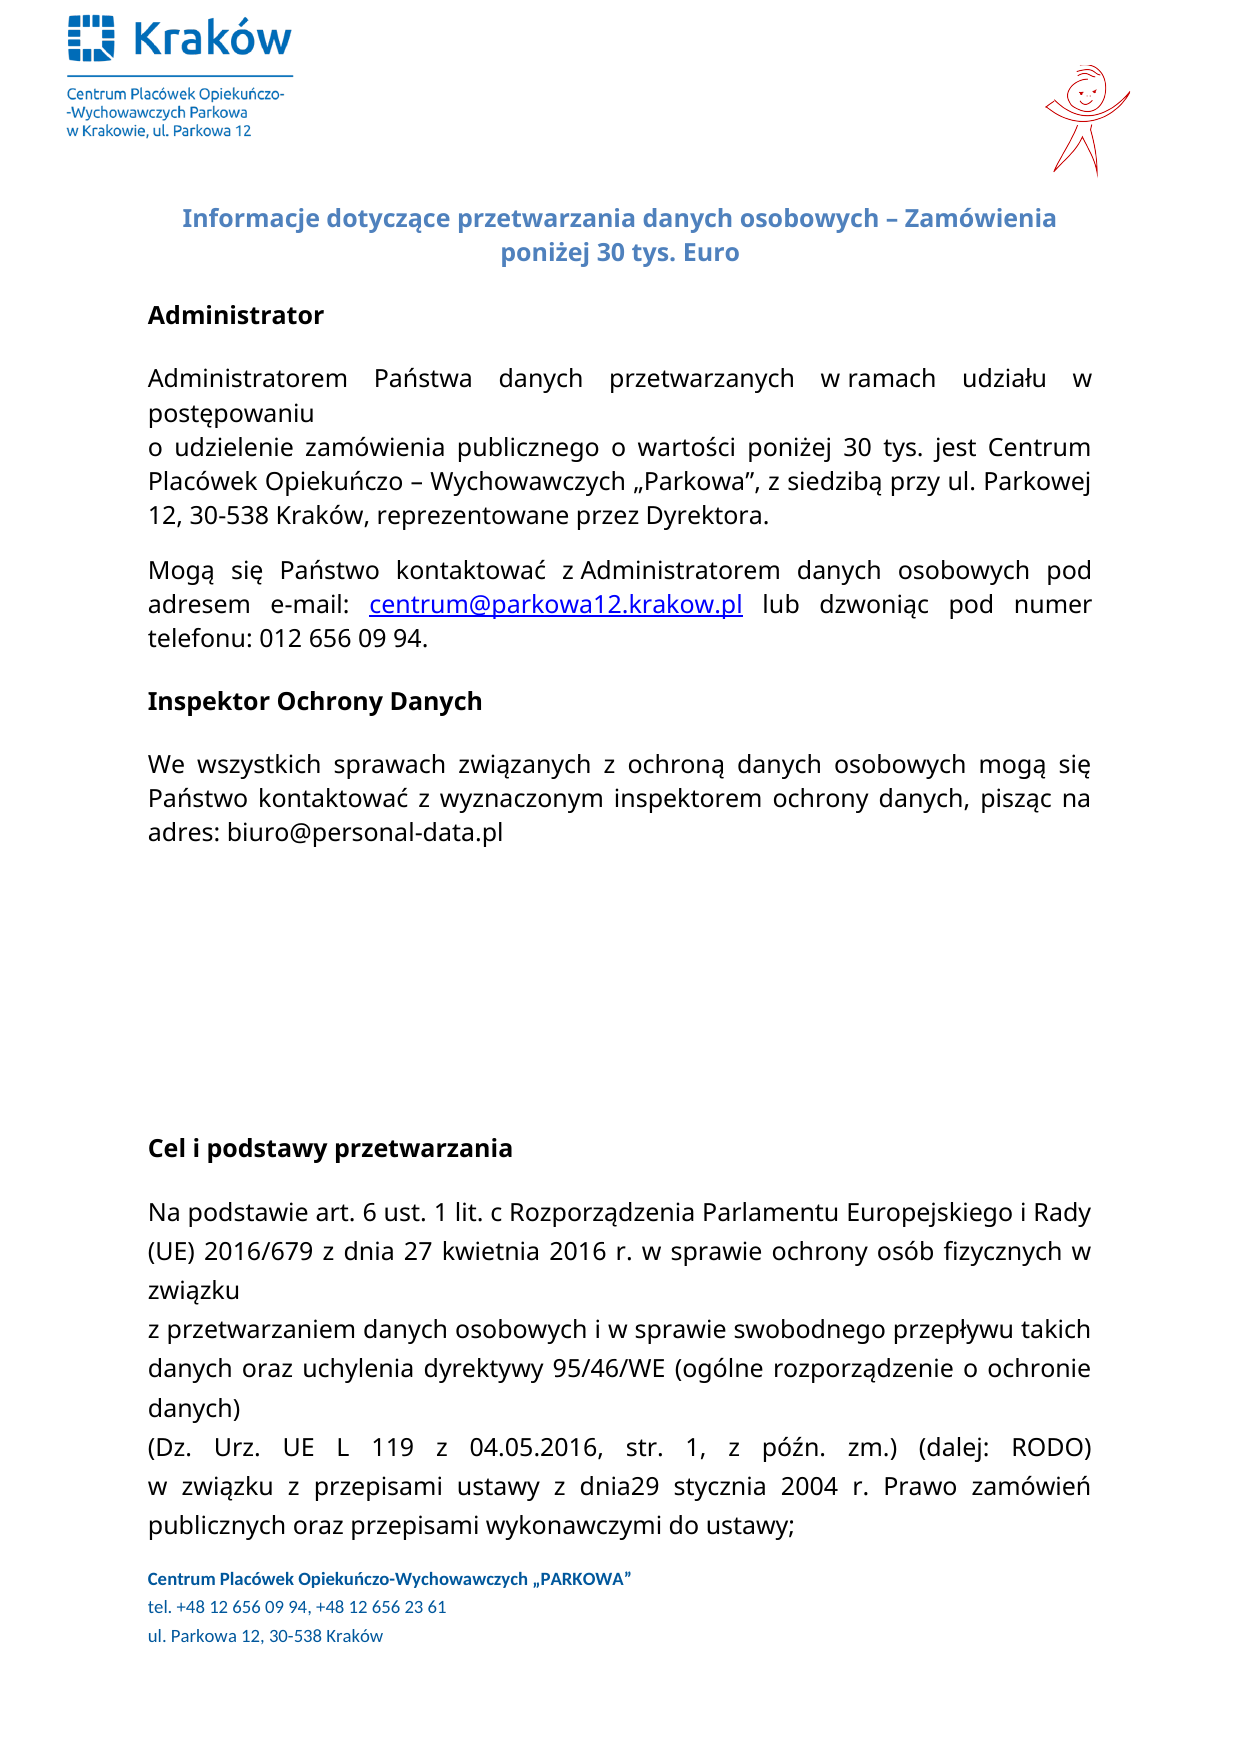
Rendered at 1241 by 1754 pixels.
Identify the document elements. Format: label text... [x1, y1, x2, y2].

text Administratorem Państwa danych przetwarzanych w ramach udziału w postępowaniu o udzielenie zamówienia publicznego o wartości poniżej 30 tys. jest Centrum Placówek Opiekuńczo – Wychowawczych „Parkowa”, z siedzibą przy ul. Parkowej 12, 30-538 Kraków, reprezentowane przez Dyrektora. [148, 361, 1093, 531]
picture [61, 11, 298, 139]
text Cel i podstawy przetwarzania [148, 1131, 1093, 1165]
text Inspektor Ochrony Danych [148, 684, 1093, 718]
text Na podstawie art. 6 ust. 1 lit. c Rozporządzenia Parlamentu Europejskiego i Rady (UE) 2016/679 z dnia 27 kwietnia 2016 r. w sprawie ochrony osób fizycznych w związku z przetwarzaniem danych osobowych i w sprawie swobodnego przepływu takich danych oraz uchylenia dyrektywy 95/46/WE (ogólne rozporządzenie o ochronie danych) (Dz. Urz. UE L 119 z 04.05.2016, str. 1, z późn. zm.) (dalej: RODO) w związku z przepisami ustawy z dnia29 stycznia 2004 r. Prawo zamówień publicznych oraz przepisami wykonawczymi do ustawy; [148, 1194, 1093, 1542]
text Mogą się Państwo kontaktować z Administratorem danych osobowych pod adresem e-mail: centrum@parkowa12.krakow.pl lub dzwoniąc pod numer telefonu: 012 656 09 94. [148, 552, 1093, 654]
text Administrator [148, 298, 1093, 332]
text Informacje dotyczące przetwarzania danych osobowych – Zamówienia poniżej 30 tys. Euro [148, 201, 1093, 269]
text We wszystkich sprawach związanych z ochroną danych osobowych mogą się Państwo kontaktować z wyznaczonym inspektorem ochrony danych, pisząc na adres: biuro@personal-data.pl [148, 747, 1093, 849]
